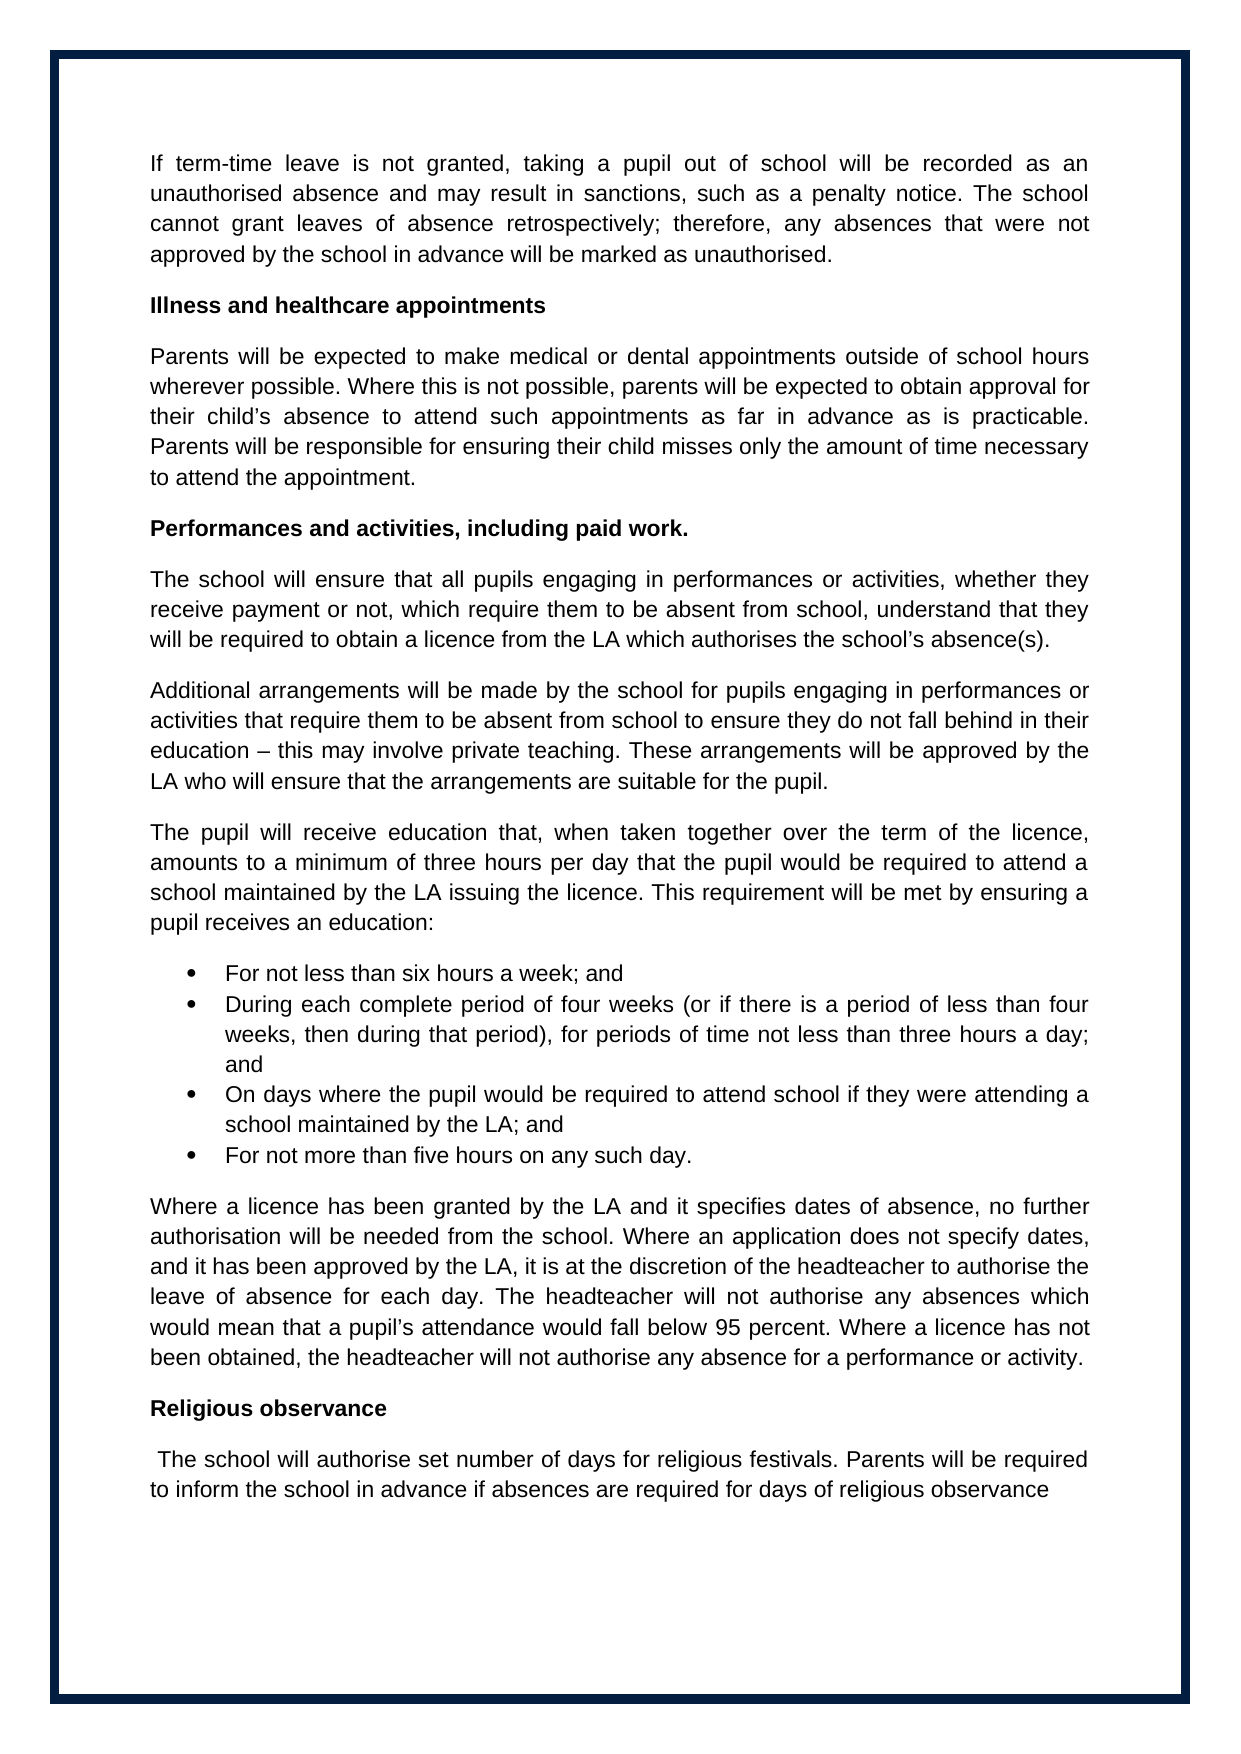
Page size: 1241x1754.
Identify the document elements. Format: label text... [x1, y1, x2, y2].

text Where a licence has been granted by the LA and it specifies dates of absence, no further authorisation will be needed from the school. Where an application does not specify dates, and it has been approved by the LA, it is at the discretion of the headteacher to authorise the leave of absence for each day. The headteacher will not authorise any absences which would mean that a pupil’s attendance would fall below 95 percent. Where a licence has not been obtained, the headteacher will not authorise any absence for a performance or activity. [150, 1193, 1090, 1370]
text Religious observance [150, 1395, 1090, 1421]
text Illness and healthcare appointments [150, 292, 1090, 318]
list On days where the pupil would be required to attend school if they were attending a school maintained by the LA; and [187, 1081, 1090, 1138]
list For not less than six hours a week; and [187, 960, 1090, 987]
text Additional arrangements will be made by the school for pupils engaging in performances or activities that require them to be absent from school to ensure they do not fall behind in their education – this may involve private teaching. These arrangements will be approved by the LA who will ensure that the arrangements are suitable for the pupil. [150, 677, 1090, 794]
list During each complete period of four weeks (or if there is a period of less than four weeks, then during that period), for periods of time not less than three hours a day; and [187, 991, 1090, 1077]
text If term-time leave is not granted, taking a pupil out of school will be recorded as an unauthorised absence and may result in sanctions, such as a penalty notice. The school cannot grant leaves of absence retrospectively; therefore, any absences that were not approved by the school in advance will be marked as unauthorised. [150, 150, 1090, 267]
text The pupil will receive education that, when taken together over the term of the licence, amounts to a minimum of three hours per day that the pupil would be required to attend a school maintained by the LA issuing the licence. This requirement will be met by ensuring a pupil receives an education: [150, 819, 1090, 936]
list For not more than five hours on any such day. [187, 1142, 1090, 1168]
text The school will ensure that all pupils engaging in performances or activities, whether they receive payment or not, which require them to be absent from school, understand that they will be required to obtain a licence from the LA which authorises the school’s absence(s). [150, 566, 1090, 652]
text The school will authorise set number of days for religious festivals. Parents will be required to inform the school in advance if absences are required for days of religious observance [150, 1446, 1090, 1502]
text Parents will be expected to make medical or dental appointments outside of school hours wherever possible. Where this is not possible, parents will be expected to obtain approval for their child’s absence to attend such appointments as far in advance as is practicable. Parents will be responsible for ensuring their child misses only the amount of time necessary to attend the appointment. [150, 343, 1090, 490]
text Performances and activities, including paid work. [150, 514, 1090, 541]
